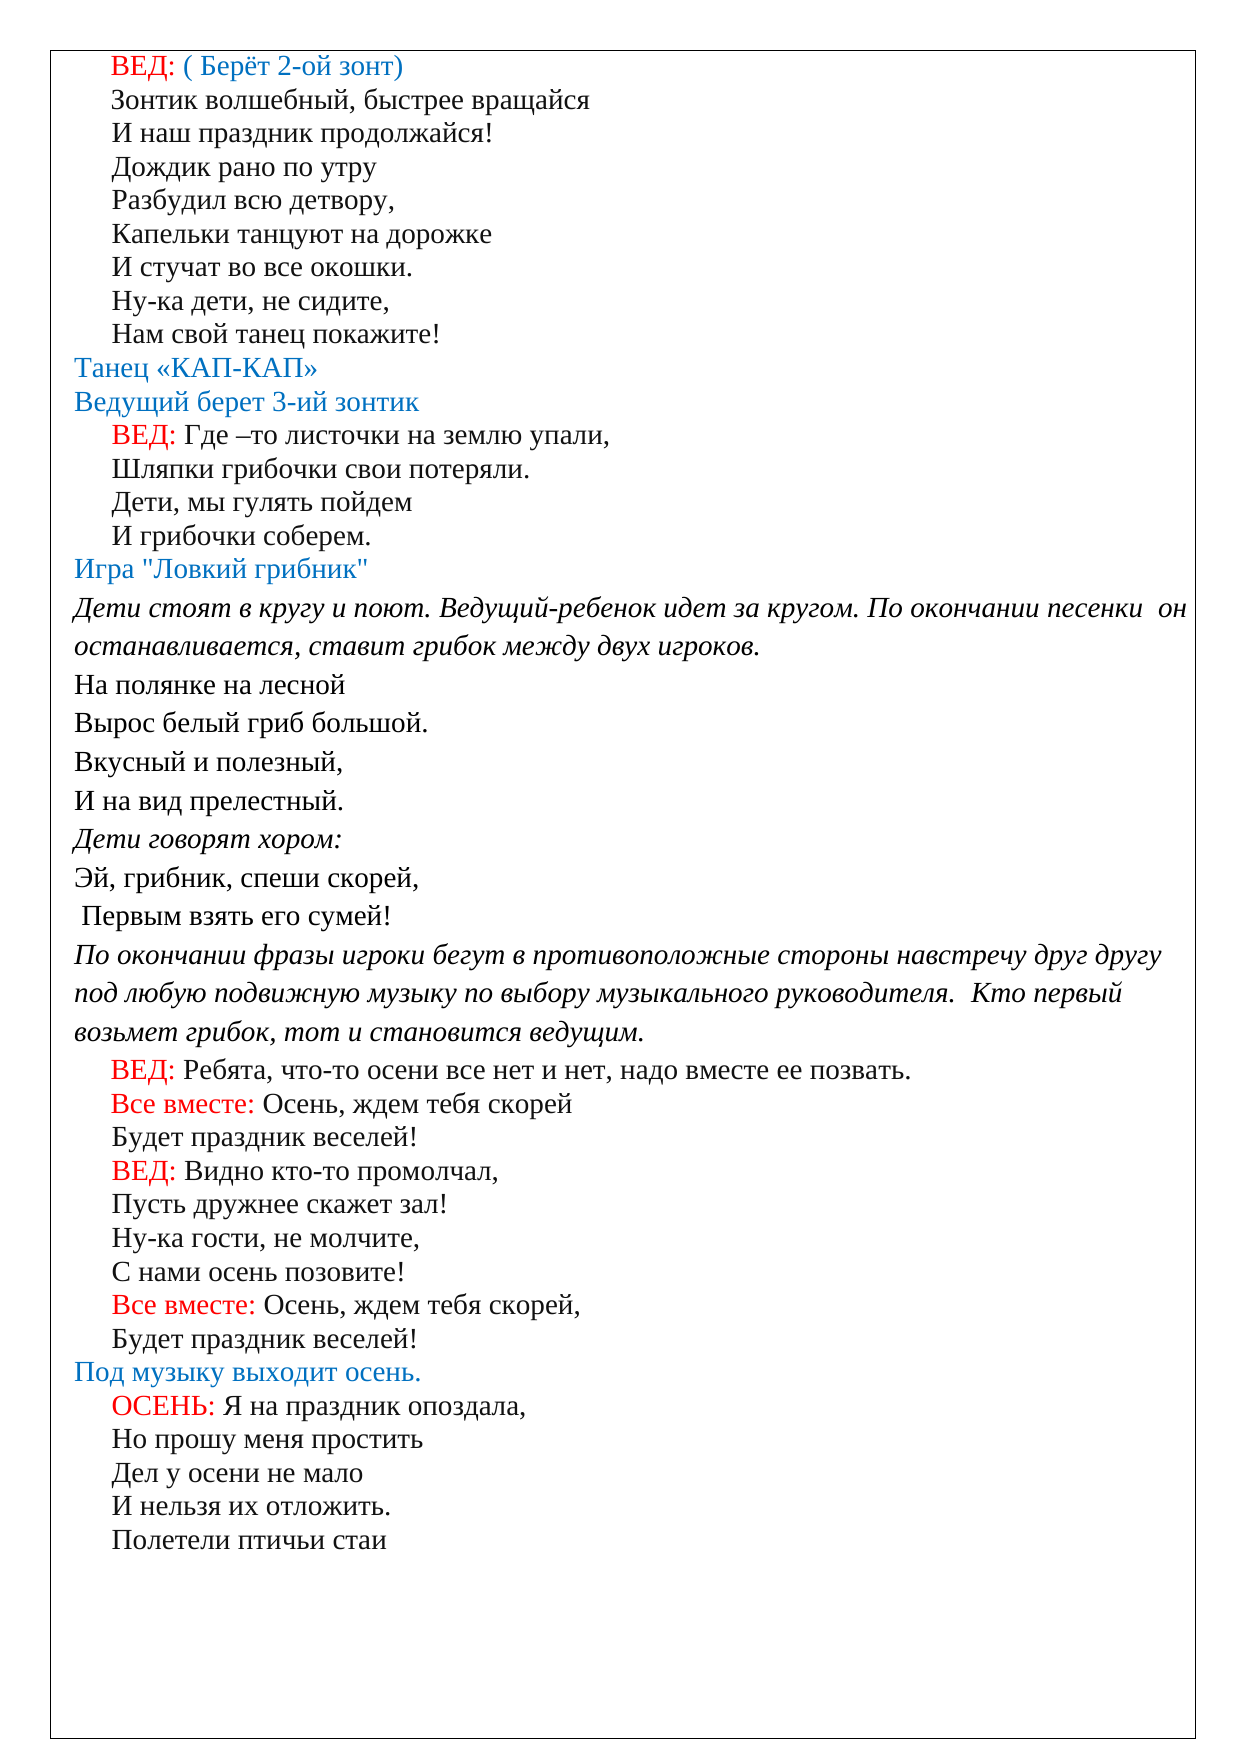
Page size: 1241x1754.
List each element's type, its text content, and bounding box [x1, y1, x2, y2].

text Все вместе: Осень, ждем тебя скорей, [74, 1287, 1195, 1321]
text Танец «КАП-КАП» [74, 350, 1195, 384]
text Полетели птичьи стаи [74, 1522, 1195, 1556]
text Эй, грибник, спеши скорей, [74, 860, 1195, 893]
text По окончании фразы игроки бегут в противоположные стороны навстречу друг другу под любую подвижную музыку по выбору музыкального руководителя. Кто первый возьмет грибок, тот и становится ведущим. [74, 937, 1195, 1047]
text И на вид прелестный. [74, 783, 1195, 816]
text Дети, мы гулять пойдем [74, 484, 1195, 518]
text Будет праздник веселей! [74, 1321, 1195, 1354]
text Зонтик волшебный, быстрее вращайся [74, 82, 1195, 115]
text Дети стоят в кругу и поют. Ведущий-ребенок идет за кругом. По окончании песенки он останавливается, ставит грибок между двух игроков. [74, 590, 1195, 662]
text И стучат во все окошки. [74, 249, 1195, 283]
text Разбудил всю детвору, [74, 182, 1195, 216]
text И грибочки соберем. [74, 518, 1195, 551]
text ВЕД: ( Берёт 2-ой зонт) [74, 51, 1195, 82]
text ВЕД: Видно кто-то промолчал, [74, 1153, 1195, 1187]
text На полянке на лесной [74, 667, 1195, 701]
text Ведущий берет 3-ий зонтик [74, 384, 1195, 417]
text Дел у осени не мало [74, 1455, 1195, 1488]
text Капельки танцуют на дорожке [74, 216, 1195, 249]
text Под музыку выходит осень. [74, 1354, 1195, 1388]
text Ну-ка дети, не сидите, [74, 283, 1195, 317]
text И нельзя их отложить. [74, 1488, 1195, 1522]
text И наш праздник продолжайся! [74, 115, 1195, 149]
text ВЕД: Где –то листочки на землю упали, [74, 417, 1195, 451]
text Все вместе: Осень, ждем тебя скорей [74, 1086, 1195, 1119]
text Ну-ка гости, не молчите, [74, 1220, 1195, 1254]
text Первым взять его сумей! [74, 898, 1195, 932]
text С нами осень позовите! [74, 1254, 1195, 1287]
text Пусть дружнее скажет зал! [74, 1187, 1195, 1220]
text Вкусный и полезный, [74, 744, 1195, 778]
text Будет праздник веселей! [74, 1119, 1195, 1153]
text Вырос белый гриб большой. [74, 706, 1195, 739]
text ОСЕНЬ: Я на праздник опоздала, [74, 1388, 1195, 1421]
text ВЕД: Ребята, что-то осени все нет и нет, надо вместе ее позвать. [74, 1052, 1195, 1086]
text Дождик рано по утру [74, 149, 1195, 182]
text Дети говорят хором: [74, 821, 1195, 855]
text Но прошу меня простить [74, 1421, 1195, 1455]
text Игра "Ловкий грибник" [74, 551, 1195, 585]
text Нам свой танец покажите! [74, 317, 1195, 350]
text Шляпки грибочки свои потеряли. [74, 451, 1195, 484]
